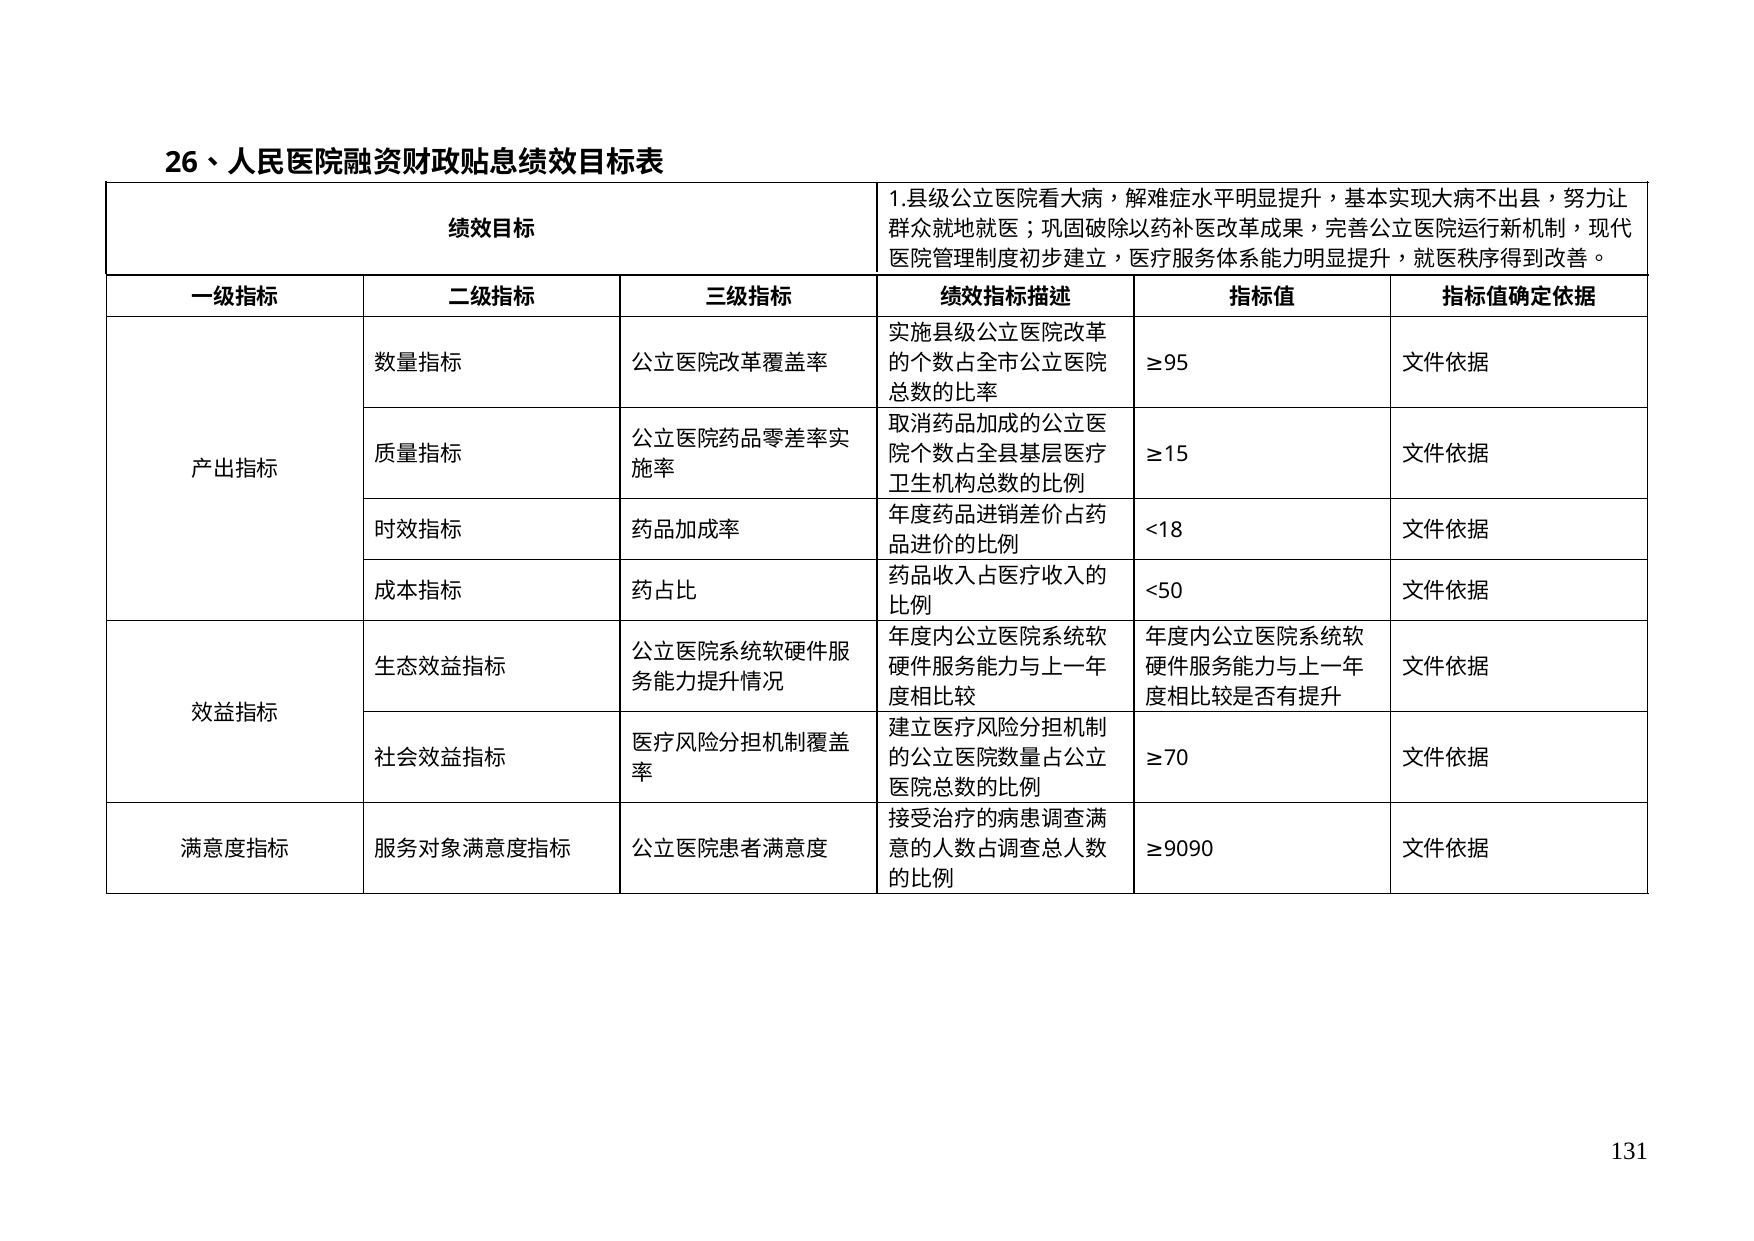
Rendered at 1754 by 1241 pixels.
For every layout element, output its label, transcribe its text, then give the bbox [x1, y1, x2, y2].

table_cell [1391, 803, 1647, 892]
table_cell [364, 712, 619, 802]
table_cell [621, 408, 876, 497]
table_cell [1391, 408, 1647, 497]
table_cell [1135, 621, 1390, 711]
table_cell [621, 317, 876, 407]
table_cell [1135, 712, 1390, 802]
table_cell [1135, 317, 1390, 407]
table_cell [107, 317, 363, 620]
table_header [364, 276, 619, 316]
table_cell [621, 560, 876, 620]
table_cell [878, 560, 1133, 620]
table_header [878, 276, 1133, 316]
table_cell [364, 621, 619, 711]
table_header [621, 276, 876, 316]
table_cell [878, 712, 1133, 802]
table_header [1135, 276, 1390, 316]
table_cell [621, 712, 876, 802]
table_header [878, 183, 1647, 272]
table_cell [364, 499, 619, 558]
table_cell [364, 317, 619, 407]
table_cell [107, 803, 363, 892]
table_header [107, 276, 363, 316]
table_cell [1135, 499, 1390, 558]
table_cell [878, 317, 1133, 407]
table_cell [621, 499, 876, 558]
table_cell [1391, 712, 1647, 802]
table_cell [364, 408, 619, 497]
text 26、人民医院融资财政贴息绩效目标表 [106, 142, 1648, 181]
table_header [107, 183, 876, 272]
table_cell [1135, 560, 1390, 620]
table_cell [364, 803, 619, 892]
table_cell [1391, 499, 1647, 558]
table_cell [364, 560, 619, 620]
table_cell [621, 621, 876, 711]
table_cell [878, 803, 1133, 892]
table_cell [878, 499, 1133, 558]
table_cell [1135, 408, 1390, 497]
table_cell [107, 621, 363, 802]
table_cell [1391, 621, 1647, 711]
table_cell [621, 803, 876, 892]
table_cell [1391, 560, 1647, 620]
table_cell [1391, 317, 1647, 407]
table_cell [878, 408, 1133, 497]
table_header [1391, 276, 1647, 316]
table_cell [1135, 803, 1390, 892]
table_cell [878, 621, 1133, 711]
